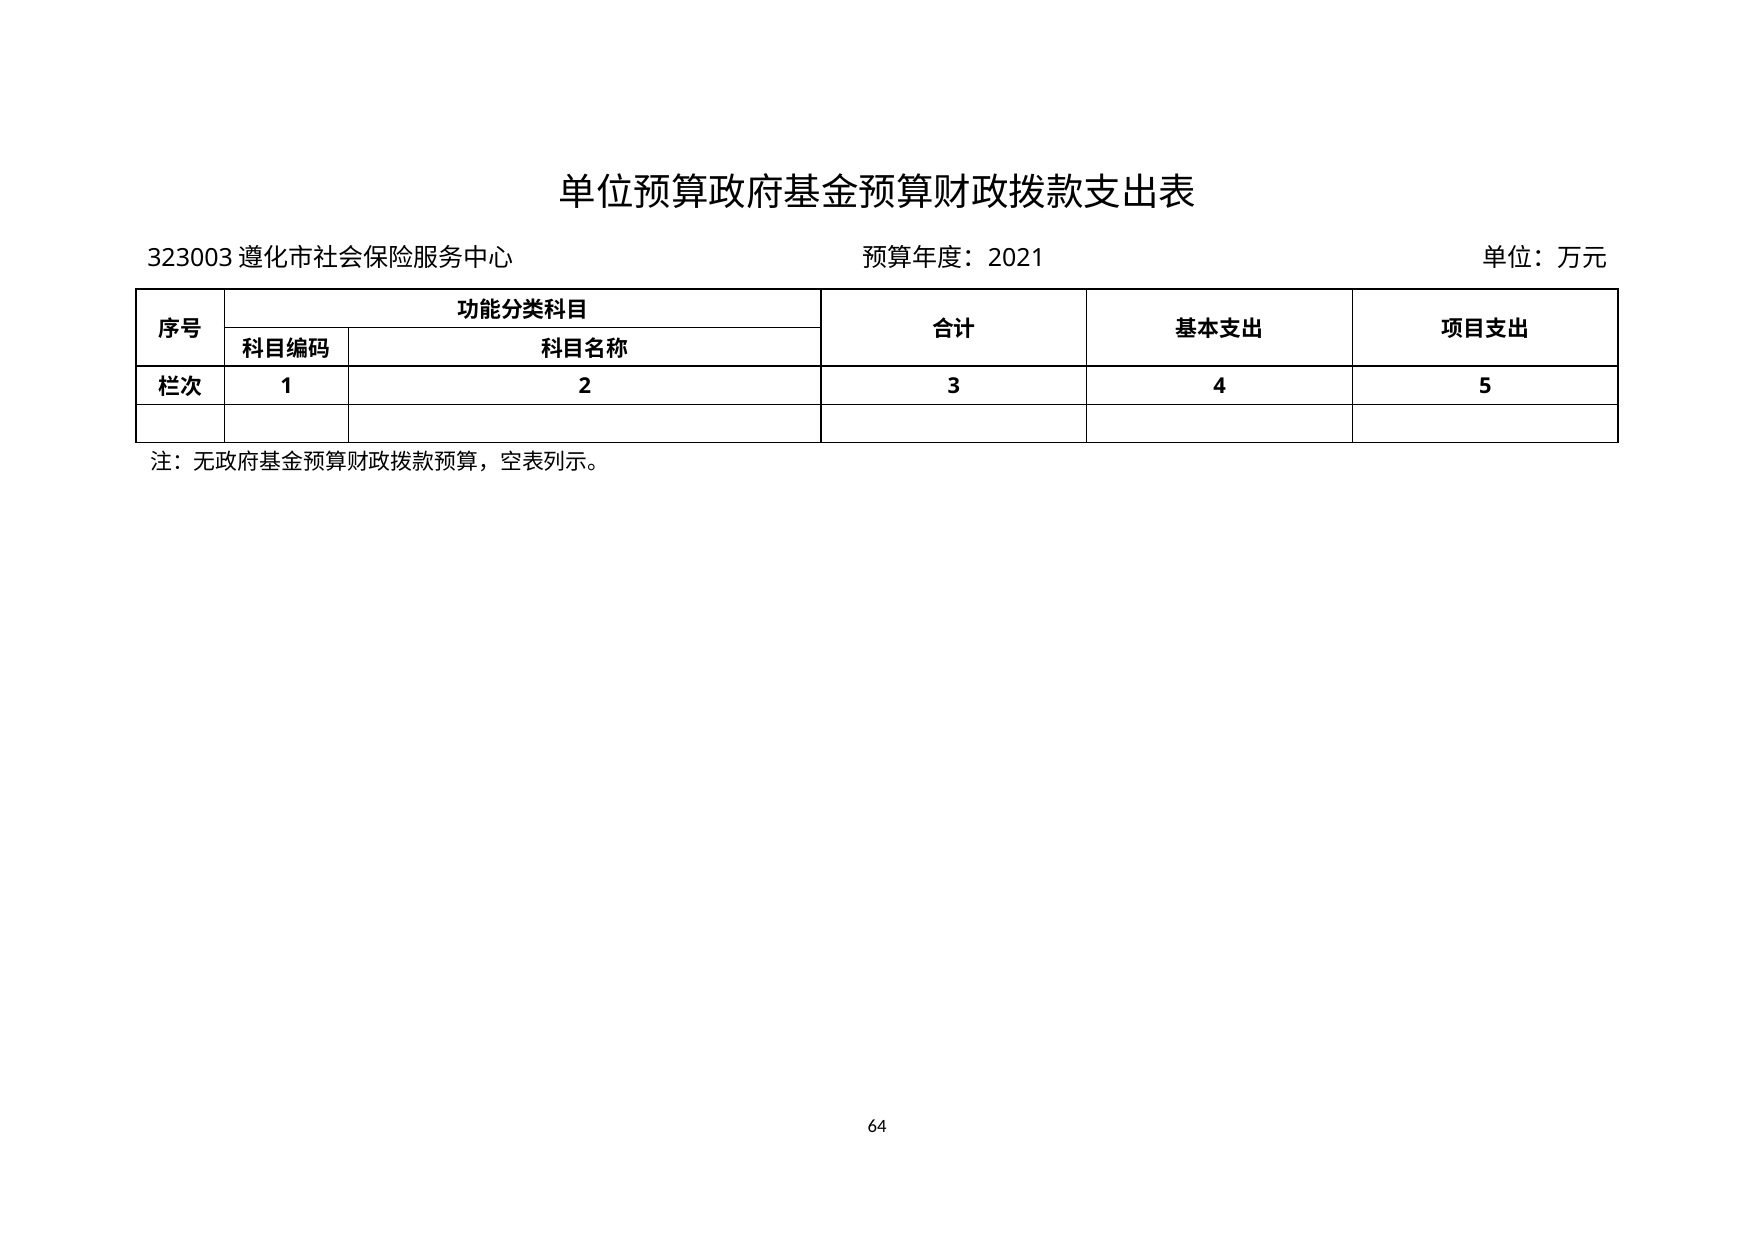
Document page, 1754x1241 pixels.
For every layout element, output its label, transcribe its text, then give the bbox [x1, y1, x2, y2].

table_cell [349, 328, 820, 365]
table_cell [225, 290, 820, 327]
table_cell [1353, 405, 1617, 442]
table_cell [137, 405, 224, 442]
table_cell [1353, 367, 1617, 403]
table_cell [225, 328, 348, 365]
text 单位预算政府基金预算财政拨款支出表 [106, 157, 1648, 222]
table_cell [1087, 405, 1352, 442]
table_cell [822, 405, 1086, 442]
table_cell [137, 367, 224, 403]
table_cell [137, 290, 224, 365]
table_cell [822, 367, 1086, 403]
text 注：无政府基金预算财政拨款预算，空表列示。 [106, 443, 1648, 476]
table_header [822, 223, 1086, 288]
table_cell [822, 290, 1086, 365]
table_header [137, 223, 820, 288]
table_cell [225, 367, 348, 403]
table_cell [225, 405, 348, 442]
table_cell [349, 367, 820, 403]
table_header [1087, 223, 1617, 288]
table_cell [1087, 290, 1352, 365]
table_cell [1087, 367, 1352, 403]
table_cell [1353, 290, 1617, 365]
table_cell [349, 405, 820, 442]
